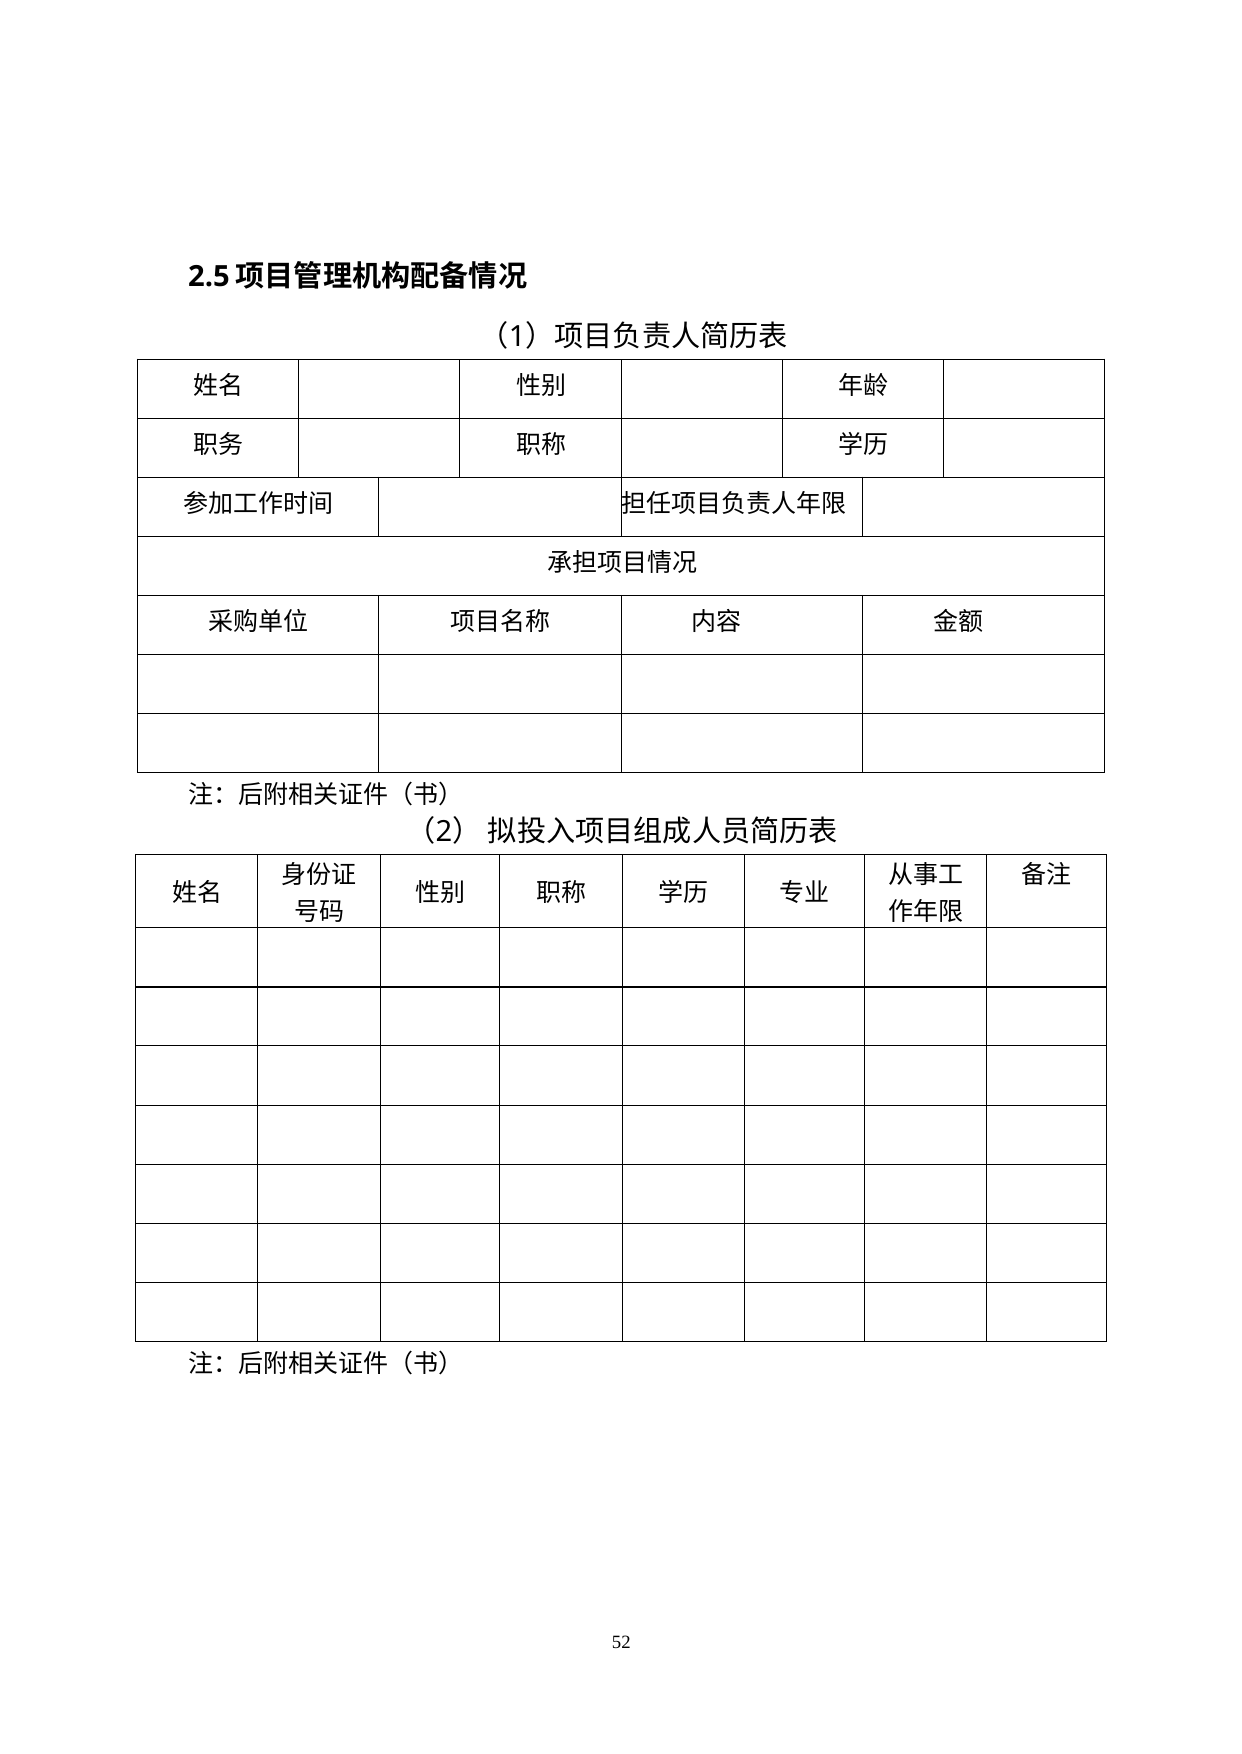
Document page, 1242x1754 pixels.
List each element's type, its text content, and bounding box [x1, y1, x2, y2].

table_cell [987, 1224, 1106, 1282]
table_cell [136, 1106, 257, 1163]
table_cell [865, 1106, 986, 1163]
table_cell [622, 419, 782, 477]
table_cell [381, 1046, 499, 1104]
table_header 身份证号码 [258, 855, 380, 927]
table_header [622, 360, 782, 418]
table_cell [987, 928, 1106, 986]
table_cell [258, 1046, 380, 1104]
table_cell [381, 988, 499, 1045]
table_cell [500, 1283, 622, 1341]
table_cell [745, 1283, 864, 1341]
table_cell [299, 419, 459, 477]
table_cell 内容 [622, 596, 862, 654]
table_cell [745, 988, 864, 1045]
table_cell [500, 988, 622, 1045]
table_cell [136, 1283, 257, 1341]
table_cell [622, 655, 862, 713]
table_cell [381, 928, 499, 986]
table_cell [136, 988, 257, 1045]
table_cell [623, 1165, 744, 1223]
table_header 性别 [381, 855, 499, 927]
table_cell [136, 1165, 257, 1223]
table_header 姓名 [136, 855, 257, 927]
table_cell [136, 1046, 257, 1104]
table_cell [865, 1165, 986, 1223]
table_cell [500, 1224, 622, 1282]
table_cell 金额 [863, 596, 1104, 654]
table_cell [381, 1106, 499, 1163]
table_cell 担任项目负责人年限 [622, 478, 862, 536]
table_cell 采购单位 [138, 596, 378, 654]
table_cell [865, 1283, 986, 1341]
table_cell [865, 1046, 986, 1104]
table_cell [987, 1165, 1106, 1223]
table_cell [623, 1046, 744, 1104]
table_cell [865, 928, 986, 986]
table_cell 学历 [783, 419, 943, 477]
table_header 学历 [623, 855, 744, 927]
table_cell [745, 1165, 864, 1223]
table_cell [623, 988, 744, 1045]
table_cell [944, 419, 1104, 477]
table_cell 参加工作时间 [138, 478, 378, 536]
table_cell [136, 928, 257, 986]
table_cell [987, 1106, 1106, 1163]
table_cell [500, 928, 622, 986]
table_cell [865, 988, 986, 1045]
table_cell [381, 1283, 499, 1341]
table_cell [381, 1224, 499, 1282]
table_header 年龄 [783, 360, 943, 418]
table_cell [258, 1283, 380, 1341]
text （2） 拟投入项目组成人员简历表 [188, 811, 1056, 849]
table_header 备注 [987, 855, 1106, 927]
text （1）项目负责人简历表 [211, 316, 1056, 354]
table_cell [623, 928, 744, 986]
table_header 专业 [745, 855, 864, 927]
table_cell [500, 1106, 622, 1163]
table_cell [258, 928, 380, 986]
table_header 姓名 [138, 360, 298, 418]
table_cell 项目名称 [379, 596, 621, 654]
table_cell [258, 1106, 380, 1163]
table_header 职称 [500, 855, 622, 927]
table_cell 职称 [460, 419, 621, 477]
table_cell [381, 1165, 499, 1223]
table_cell [379, 478, 621, 536]
table_header [299, 360, 459, 418]
table_cell [623, 1283, 744, 1341]
table_cell 承担项目情况 [138, 537, 1104, 595]
table_cell [258, 1165, 380, 1223]
table_cell [863, 714, 1104, 772]
table_cell [745, 1224, 864, 1282]
table_cell [745, 1046, 864, 1104]
table_cell [500, 1165, 622, 1223]
text 2.5项目管理机构配备情况 [188, 252, 1054, 294]
table_cell [623, 1224, 744, 1282]
table_cell [623, 1106, 744, 1163]
table_header 性别 [460, 360, 621, 418]
text 注：后附相关证件（书） [188, 773, 1056, 811]
table_cell 职务 [138, 419, 298, 477]
table_cell [863, 478, 1104, 536]
table_cell [258, 1224, 380, 1282]
table_cell [258, 988, 380, 1045]
table_cell [987, 988, 1106, 1045]
table_cell [500, 1046, 622, 1104]
table_header 从事工作年限 [865, 855, 986, 927]
table_cell [987, 1283, 1106, 1341]
table_cell [745, 928, 864, 986]
table_cell [745, 1106, 864, 1163]
table_header [944, 360, 1104, 418]
table_cell [622, 714, 862, 772]
table_cell [138, 655, 378, 713]
table_cell [136, 1224, 257, 1282]
text 注：后附相关证件（书） [188, 1342, 1056, 1380]
table_cell [987, 1046, 1106, 1104]
table_cell [863, 655, 1104, 713]
table_cell [865, 1224, 986, 1282]
table_cell [138, 714, 378, 772]
table_cell [379, 655, 621, 713]
table_cell [379, 714, 621, 772]
